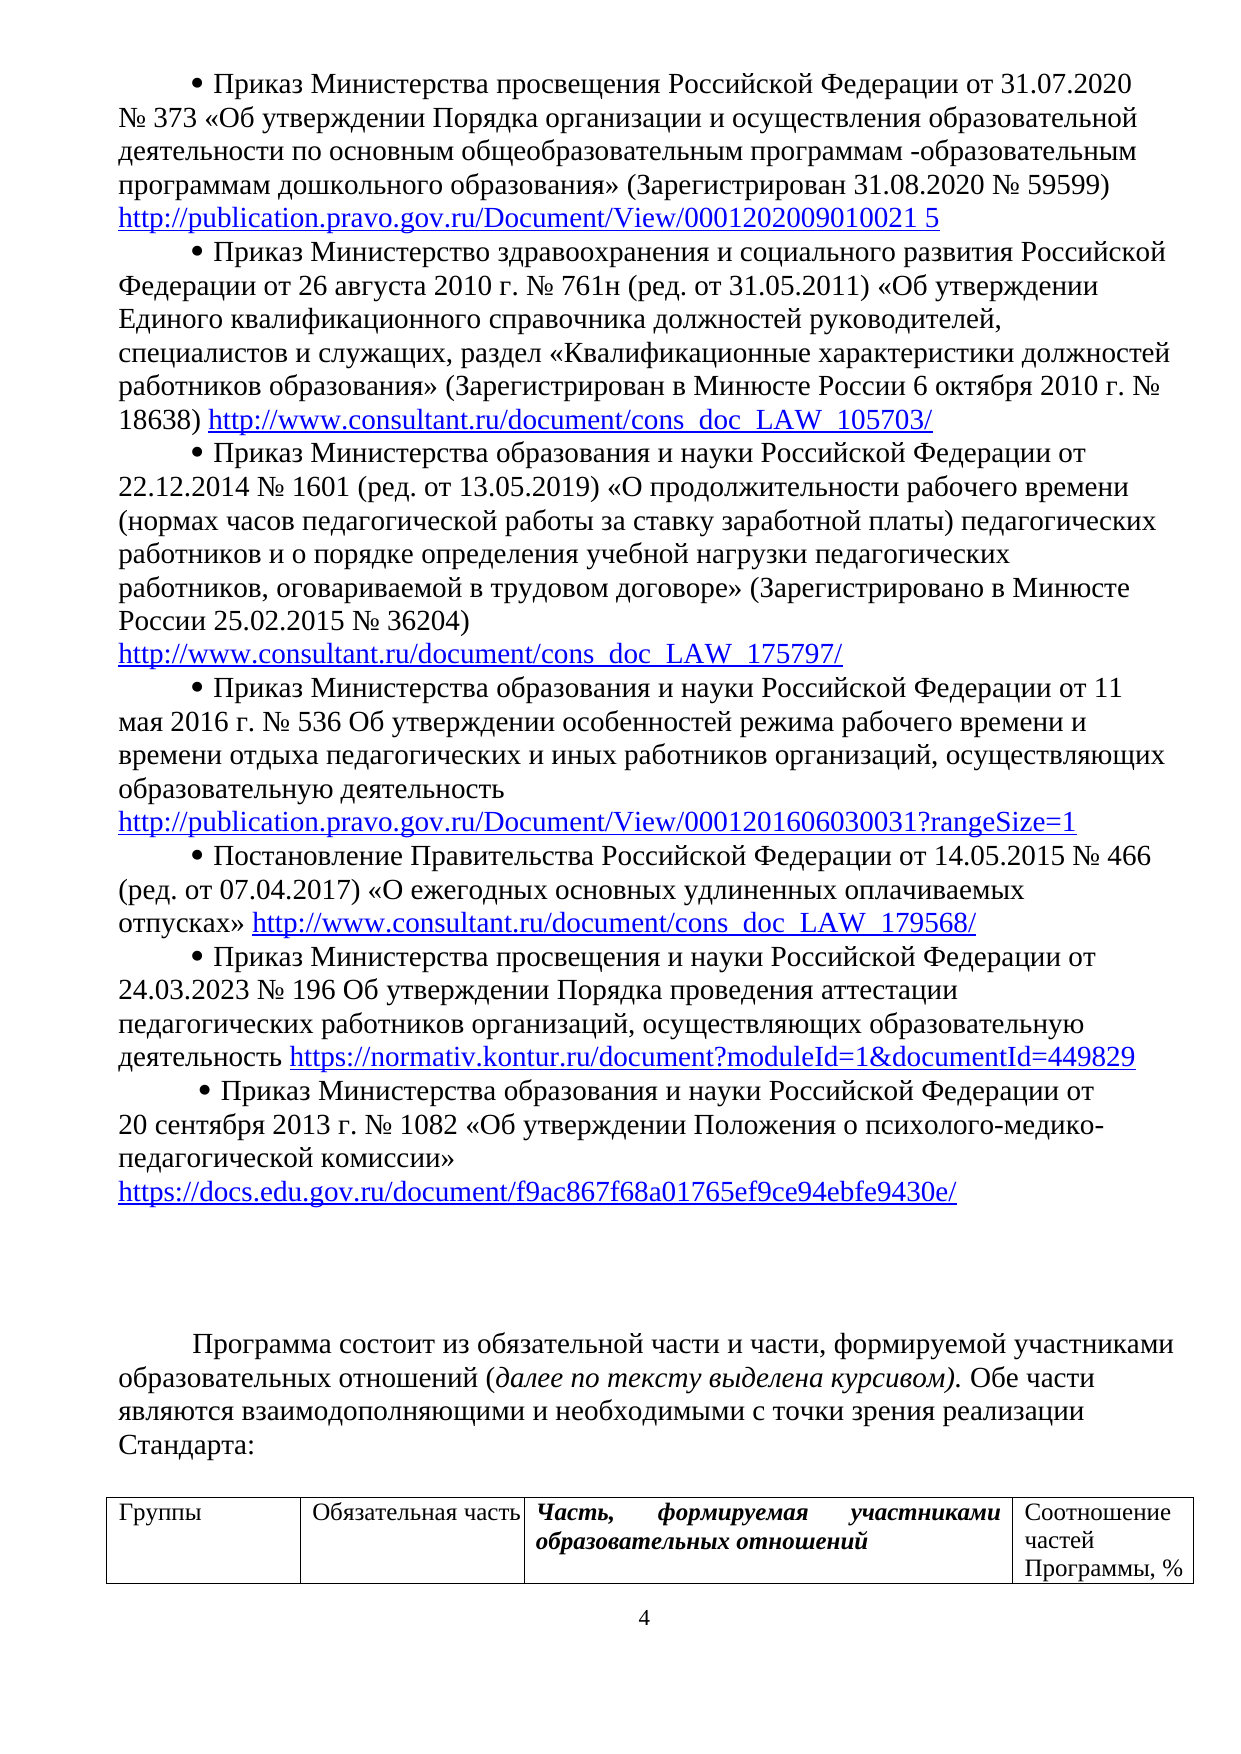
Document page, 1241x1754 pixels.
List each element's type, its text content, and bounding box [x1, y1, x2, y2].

table_header Часть, формируемая участниками образовательных отношений [525, 1498, 1012, 1583]
list Приказ Министерство здравоохранения и социального развития Российской Федерации от 26 августа 2010 г. № 761н (ред. от 31.05.2011) «Об утверждении Единого квалификационного справочника должностей руководителей, специалистов и служащих, раздел «Квалификационные характеристики должностей работников образования» (Зарегистрирован в Минюсте России 6 октября 2010 г. № 18638) http://www.consultant.ru/document/cons_doc_LAW_105703/ [118, 234, 1177, 435]
list Приказ Министерства образования и науки Российской Федерации от 11 мая 2016 г. № 536 Об утверждении особенностей режима рабочего времени и времени отдыха педагогических и иных работников организаций, осуществляющих образовательную деятельность http://publication.pravo.gov.ru/Document/View/0001201606030031?rangeSize=1 [118, 670, 1173, 838]
list Приказ Министерства просвещения и науки Российской Федерации от 24.03.2023 № 196 Об утверждении Порядка проведения аттестации педагогических работников организаций, осуществляющих образовательную деятельность https://normativ.kontur.ru/document?moduleId=1&documentId=449829 [118, 939, 1159, 1073]
text Программа состоит из обязательной части и части, формируемой участниками образовательных отношений (далее по тексту выделена курсивом). Обе части являются взаимодополняющими и необходимыми с точки зрения реализации Стандарта: [118, 1326, 1190, 1461]
text http://www.consultant.ru/document/cons_doc_LAW_175797/ [118, 637, 1238, 670]
list Постановление Правительства Российской Федерации от 14.05.2015 № 466 (ред. от 07.04.2017) «О ежегодных основных удлиненных оплачиваемых отпусках» http://www.consultant.ru/document/cons_doc_LAW_179568/ [118, 838, 1158, 939]
table_header Соотношение частей Программы, % [1013, 1498, 1193, 1583]
list Приказ Министерства просвещения Российской Федерации от 31.07.2020 № 373 «Об утверждении Порядка организации и осуществления образовательной деятельности по основным общеобразовательным программам -образовательным программам дошкольного образования» (Зарегистрирован 31.08.2020 № 59599) http://publication.pravo.gov.ru/Document/View/0001202009010021 5 [118, 66, 1165, 234]
list Приказ Министерства образования и науки Российской Федерации от 20 сентября 2013 г. № 1082 «Об утверждении Положения о психолого-медико- педагогической комиссии» https://docs.edu.gov.ru/document/f9ac867f68a01765ef9ce94ebfe9430e/ [118, 1073, 1128, 1207]
list Приказ Министерства образования и науки Российской Федерации от 22.12.2014 № 1601 (ред. от 13.05.2019) «О продолжительности рабочего времени (нормах часов педагогической работы за ставку заработной платы) педагогических работников и о порядке определения учебной нагрузки педагогических работников, оговариваемой в трудовом договоре» (Зарегистрировано в Минюсте России 25.02.2015 № 36204) [118, 435, 1167, 637]
table_header Группы [107, 1498, 300, 1583]
table_header Обязательная часть [301, 1498, 524, 1583]
